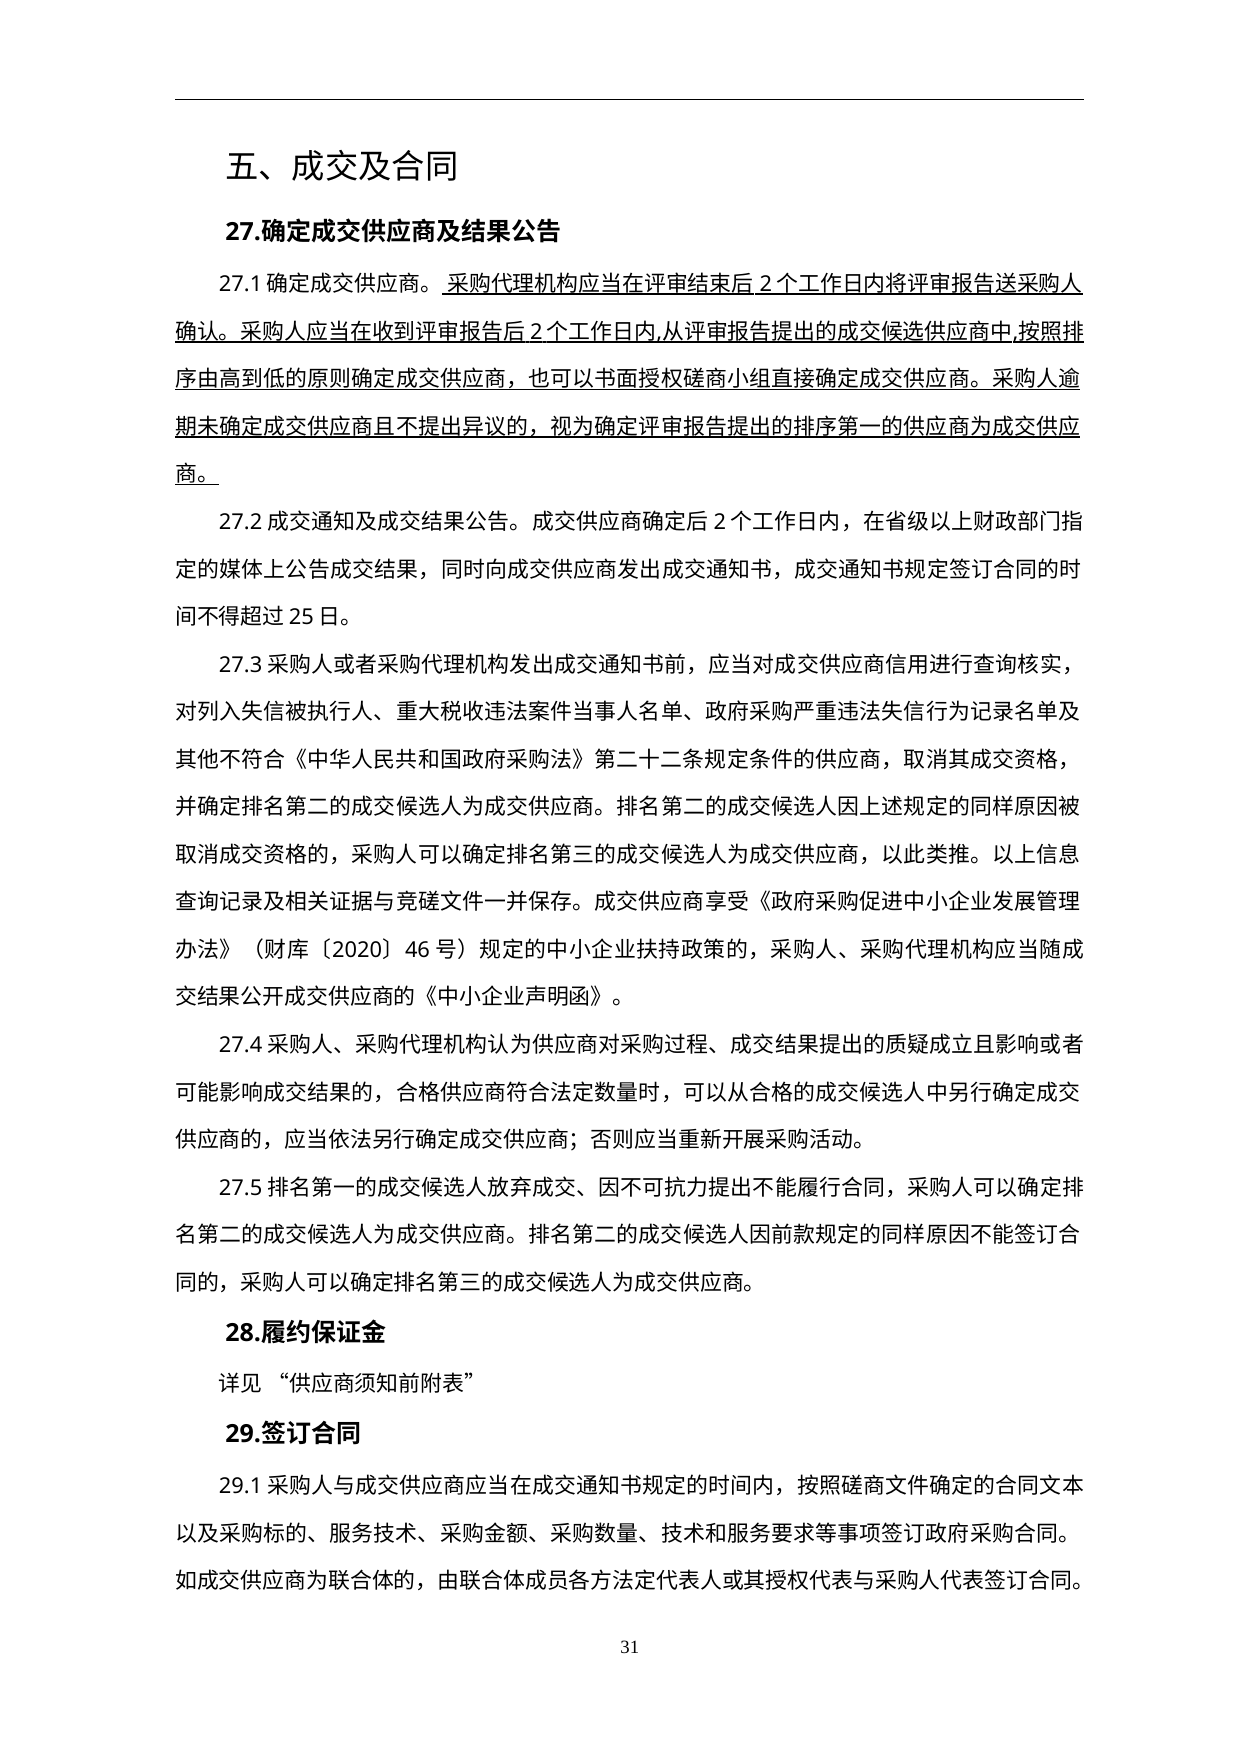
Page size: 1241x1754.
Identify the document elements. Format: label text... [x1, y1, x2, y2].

text 27.2成交通知及成交结果公告。成交供应商确定后2个工作日内，在省级以上财政部门指定的媒体上公告成交结果，同时向成交供应商发出成交通知书，成交通知书规定签订合同的时间不得超过25日。 [175, 504, 1084, 631]
text 27.确定成交供应商及结果公告 [175, 212, 1084, 248]
text 详见 “供应商须知前附表” [175, 1366, 1084, 1398]
text 29.签订合同 [175, 1414, 1084, 1450]
text 27.4采购人、采购代理机构认为供应商对采购过程、成交结果提出的质疑成立且影响或者可能影响成交结果的，合格供应商符合法定数量时，可以从合格的成交候选人中另行确定成交供应商的，应当依法另行确定成交供应商；否则应当重新开展采购活动。 [175, 1027, 1084, 1154]
text 27.5排名第一的成交候选人放弃成交、因不可抗力提出不能履行合同，采购人可以确定排名第二的成交候选人为成交供应商。排名第二的成交候选人因前款规定的同样原因不能签订合同的，采购人可以确定排名第三的成交候选人为成交供应商。 [175, 1169, 1084, 1296]
text 27.1确定成交供应商。 采购代理机构应当在评审结束后2个工作日内将评审报告送采购人确认。采购人应当在收到评审报告后2个工作日内,从评审报告提出的成交候选供应商中,按照排序由高到低的原则确定成交供应商，也可以书面授权磋商小组直接确定成交供应商。采购人逾期未确定成交供应商且不提出异议的，视为确定评审报告提出的排序第一的供应商为成交供应商。 [175, 266, 1084, 341]
text 29.1采购人与成交供应商应当在成交通知书规定的时间内，按照磋商文件确定的合同文本以及采购标的、服务技术、采购金额、采购数量、技术和服务要求等事项签订政府采购合同。如成交供应商为联合体的，由联合体成员各方法定代表人或其授权代表与采购人代表签订合同。 [175, 1468, 1084, 1595]
text 28.履约保证金 [175, 1312, 1084, 1348]
subtitle 五、成交及合同 [175, 139, 1084, 188]
text 27.3采购人或者采购代理机构发出成交通知书前，应当对成交供应商信用进行查询核实，对列入失信被执行人、重大税收违法案件当事人名单、政府采购严重违法失信行为记录名单及其他不符合《中华人民共和国政府采购法》第二十二条规定条件的供应商，取消其成交资格，并确定排名第二的成交候选人为成交供应商。排名第二的成交候选人因上述规定的同样原因被取消成交资格的，采购人可以确定排名第三的成交候选人为成交供应商，以此类推。以上信息查询记录及相关证据与竞磋文件一并保存。成交供应商享受《政府采购促进中小企业发展管理办法》（财库〔2020〕46号）规定的中小企业扶持政策的，采购人、采购代理机构应当随成交结果公开成交供应商的《中小企业声明函》。 [175, 647, 1084, 1011]
text 27.1确定成交供应商。 采购代理机构应当在评审结束后2个工作日内将评审报告送采购人确认。采购人应当在收到评审报告后2个工作日内,从评审报告提出的成交候选供应商中,按照排序由高到低的原则确定成交供应商，也可以书面授权磋商小组直接确定成交供应商。采购人逾期未确定成交供应商且不提出异议的，视为确定评审报告提出的排序第一的供应商为成交供应商。 [175, 342, 1084, 488]
